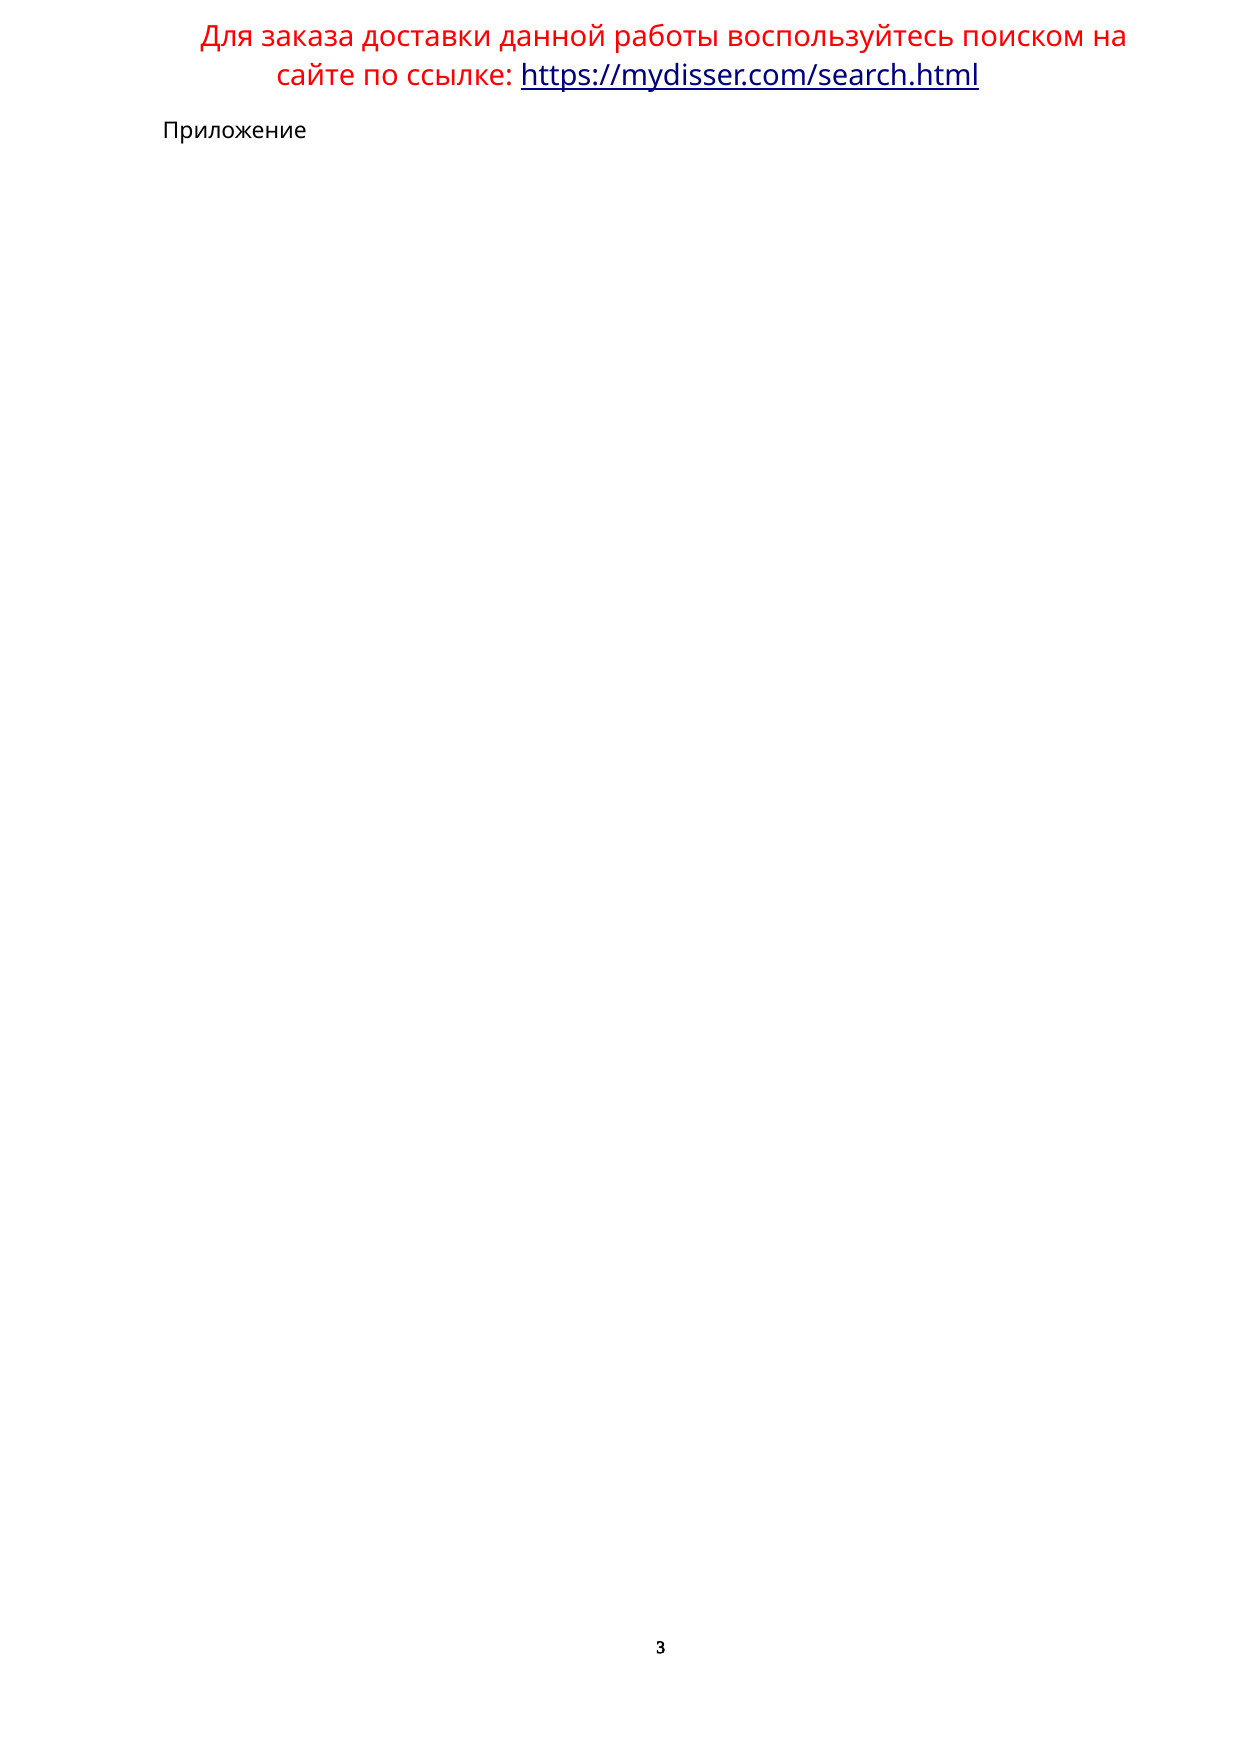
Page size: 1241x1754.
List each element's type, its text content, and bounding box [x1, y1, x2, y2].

text Приложение [103, 115, 1152, 144]
